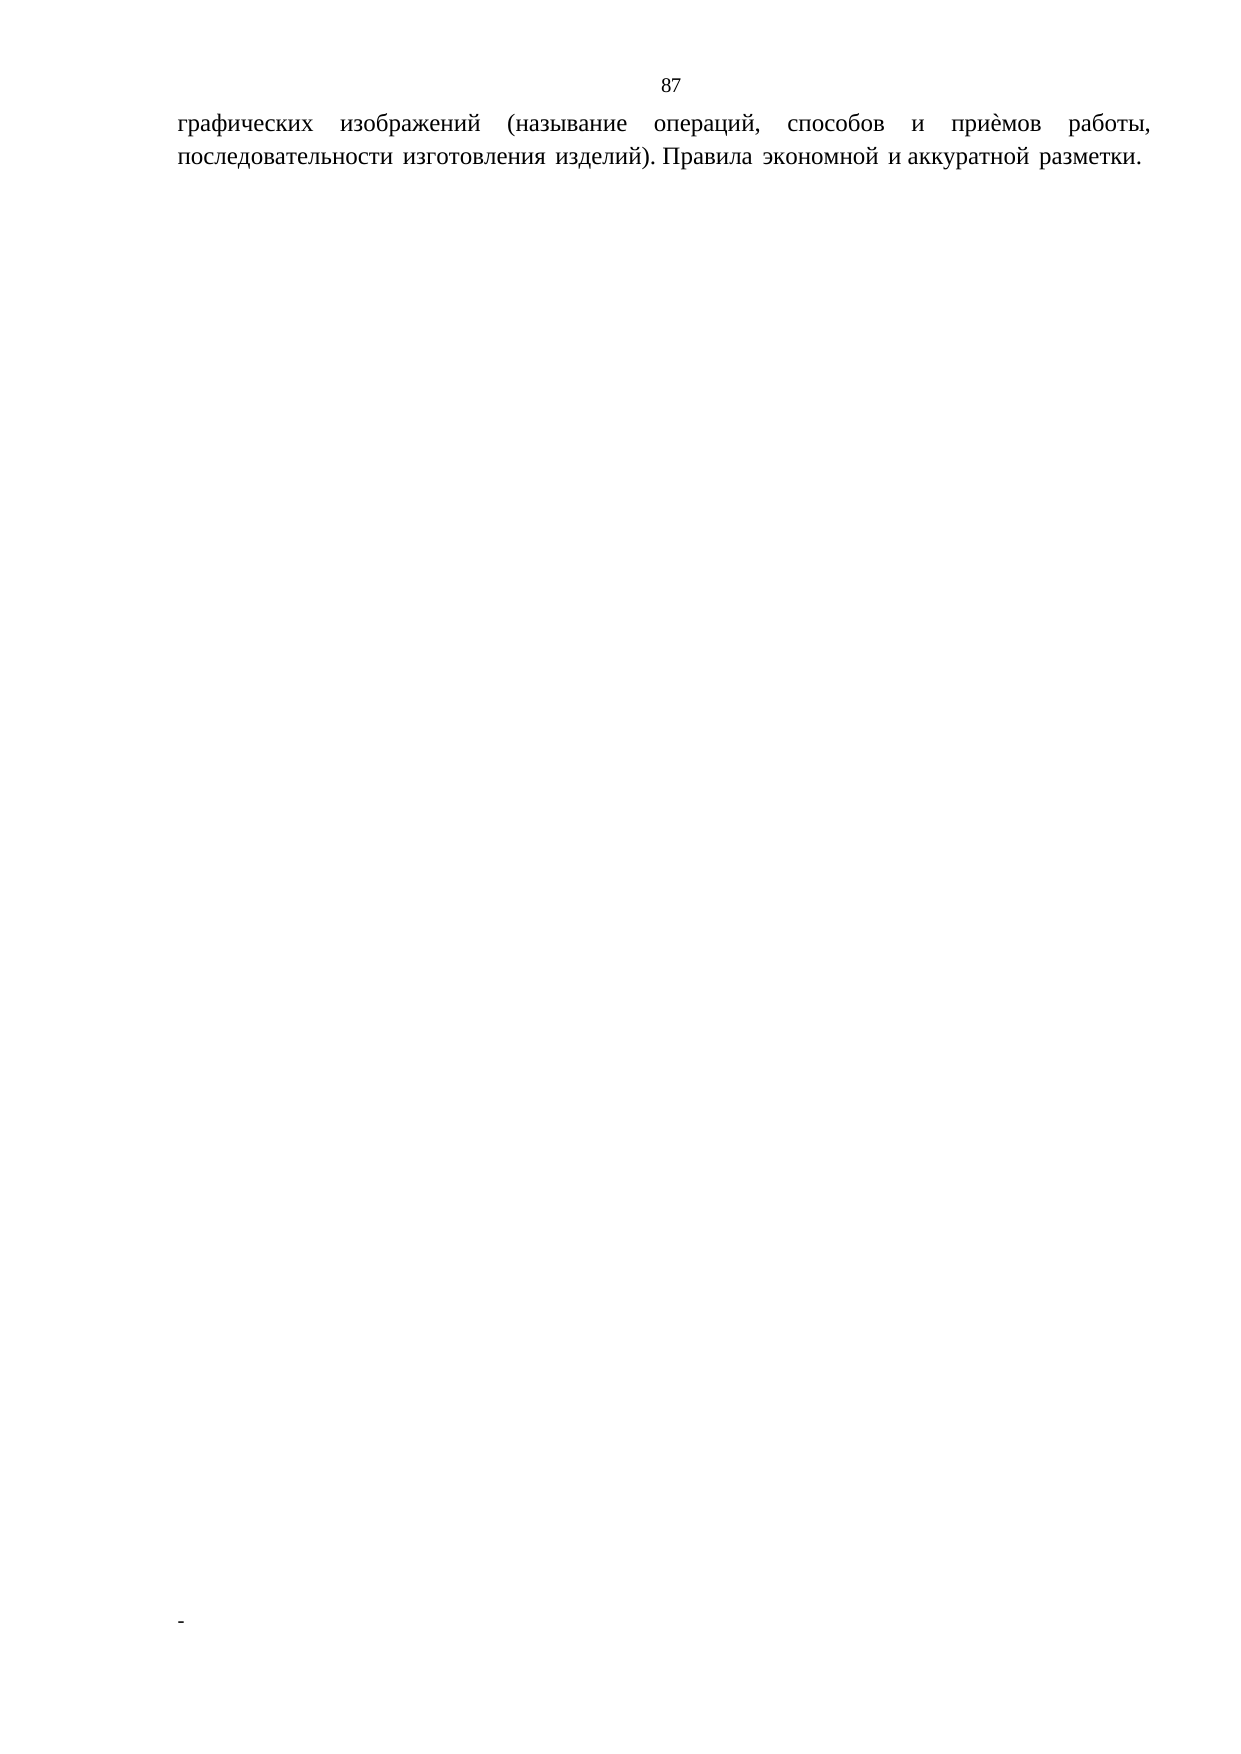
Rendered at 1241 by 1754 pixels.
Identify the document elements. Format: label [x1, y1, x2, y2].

text [177, 108, 1152, 170]
